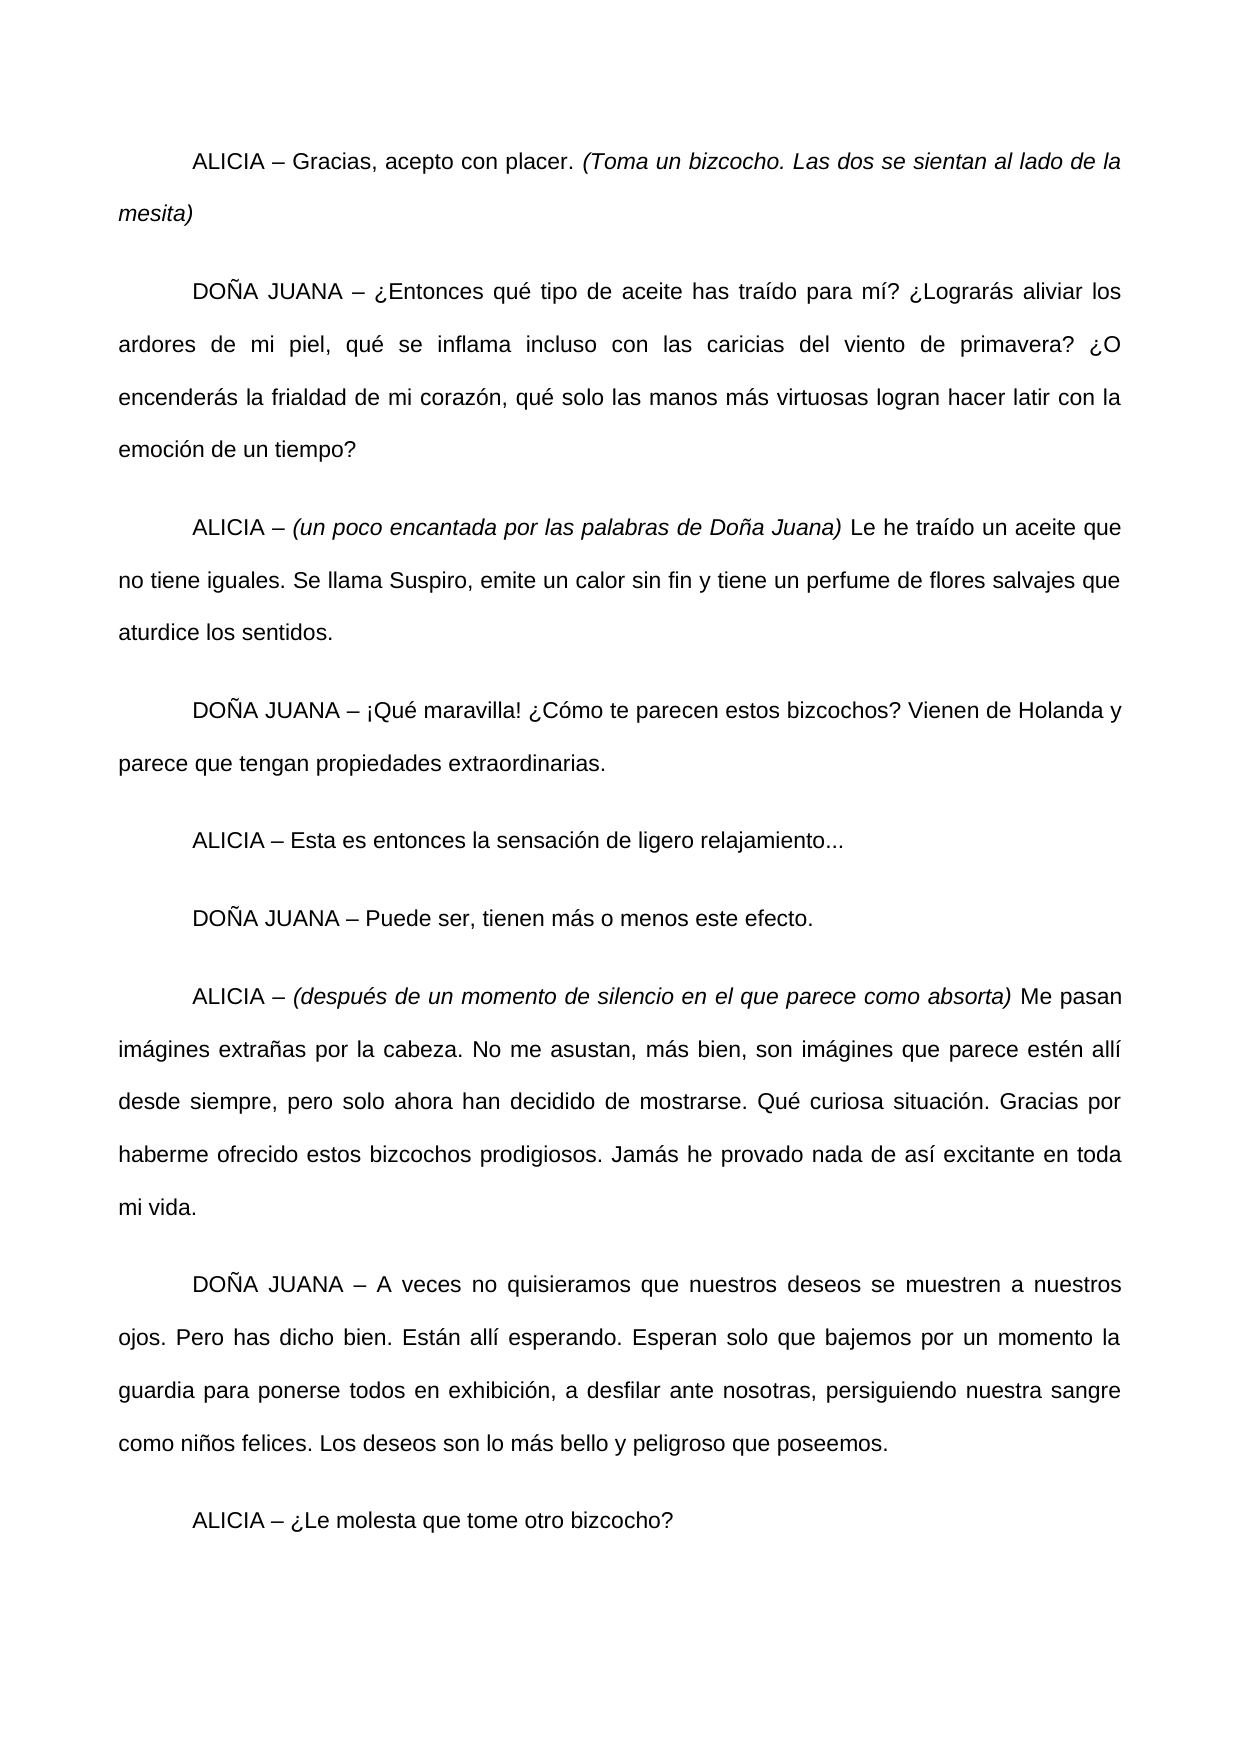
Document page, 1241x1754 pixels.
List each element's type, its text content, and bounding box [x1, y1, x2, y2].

text DOÑA JUANA – ¿Entonces qué tipo de aceite has traído para mí? ¿Lograrás aliviar los ardores de mi piel, qué se inflama incluso con las caricias del viento de primavera? ¿O encenderás la frialdad de mi corazón, qué solo las manos más virtuosas logran hacer latir con la emoción de un tiempo? [118, 278, 1122, 462]
text ALICIA – ¿Le molesta que tome otro bizcocho? [118, 1507, 1122, 1533]
text ALICIA – Gracias, acepto con placer. (Toma un bizcocho. Las dos se sientan al lado de la mesita) [118, 148, 1122, 227]
text DOÑA JUANA – ¡Qué maravilla! ¿Cómo te parecen estos bizcochos? Vienen de Holanda y parece que tengan propiedades extraordinarias. [118, 697, 1122, 776]
text DOÑA JUANA – A veces no quisieramos que nuestros deseos se muestren a nuestros ojos. Pero has dicho bien. Están allí esperando. Esperan solo que bajemos por un momento la guardia para ponerse todos en exhibición, a desfilar ante nosotras, persiguiendo nuestra sangre como niños felices. Los deseos son lo más bello y peligroso que poseemos. [118, 1271, 1122, 1456]
text ALICIA – (después de un momento de silencio en el que parece como absorta) Me pasan imágines extrañas por la cabeza. No me asustan, más bien, son imágines que parece estén allí desde siempre, pero solo ahora han decidido de mostrarse. Qué curiosa situación. Gracias por haberme ofrecido estos bizcochos prodigiosos. Jamás he provado nada de así excitante en toda mi vida. [118, 983, 1122, 1220]
text ALICIA – Esta es entonces la sensación de ligero relajamiento... [118, 827, 1122, 854]
text DOÑA JUANA – Puede ser, tienen más o menos este efecto. [118, 905, 1122, 931]
text ALICIA – (un poco encantada por las palabras de Doña Juana) Le he traído un aceite que no tiene iguales. Se llama Suspiro, emite un calor sin fin y tiene un perfume de flores salvajes que aturdice los sentidos. [118, 514, 1122, 646]
